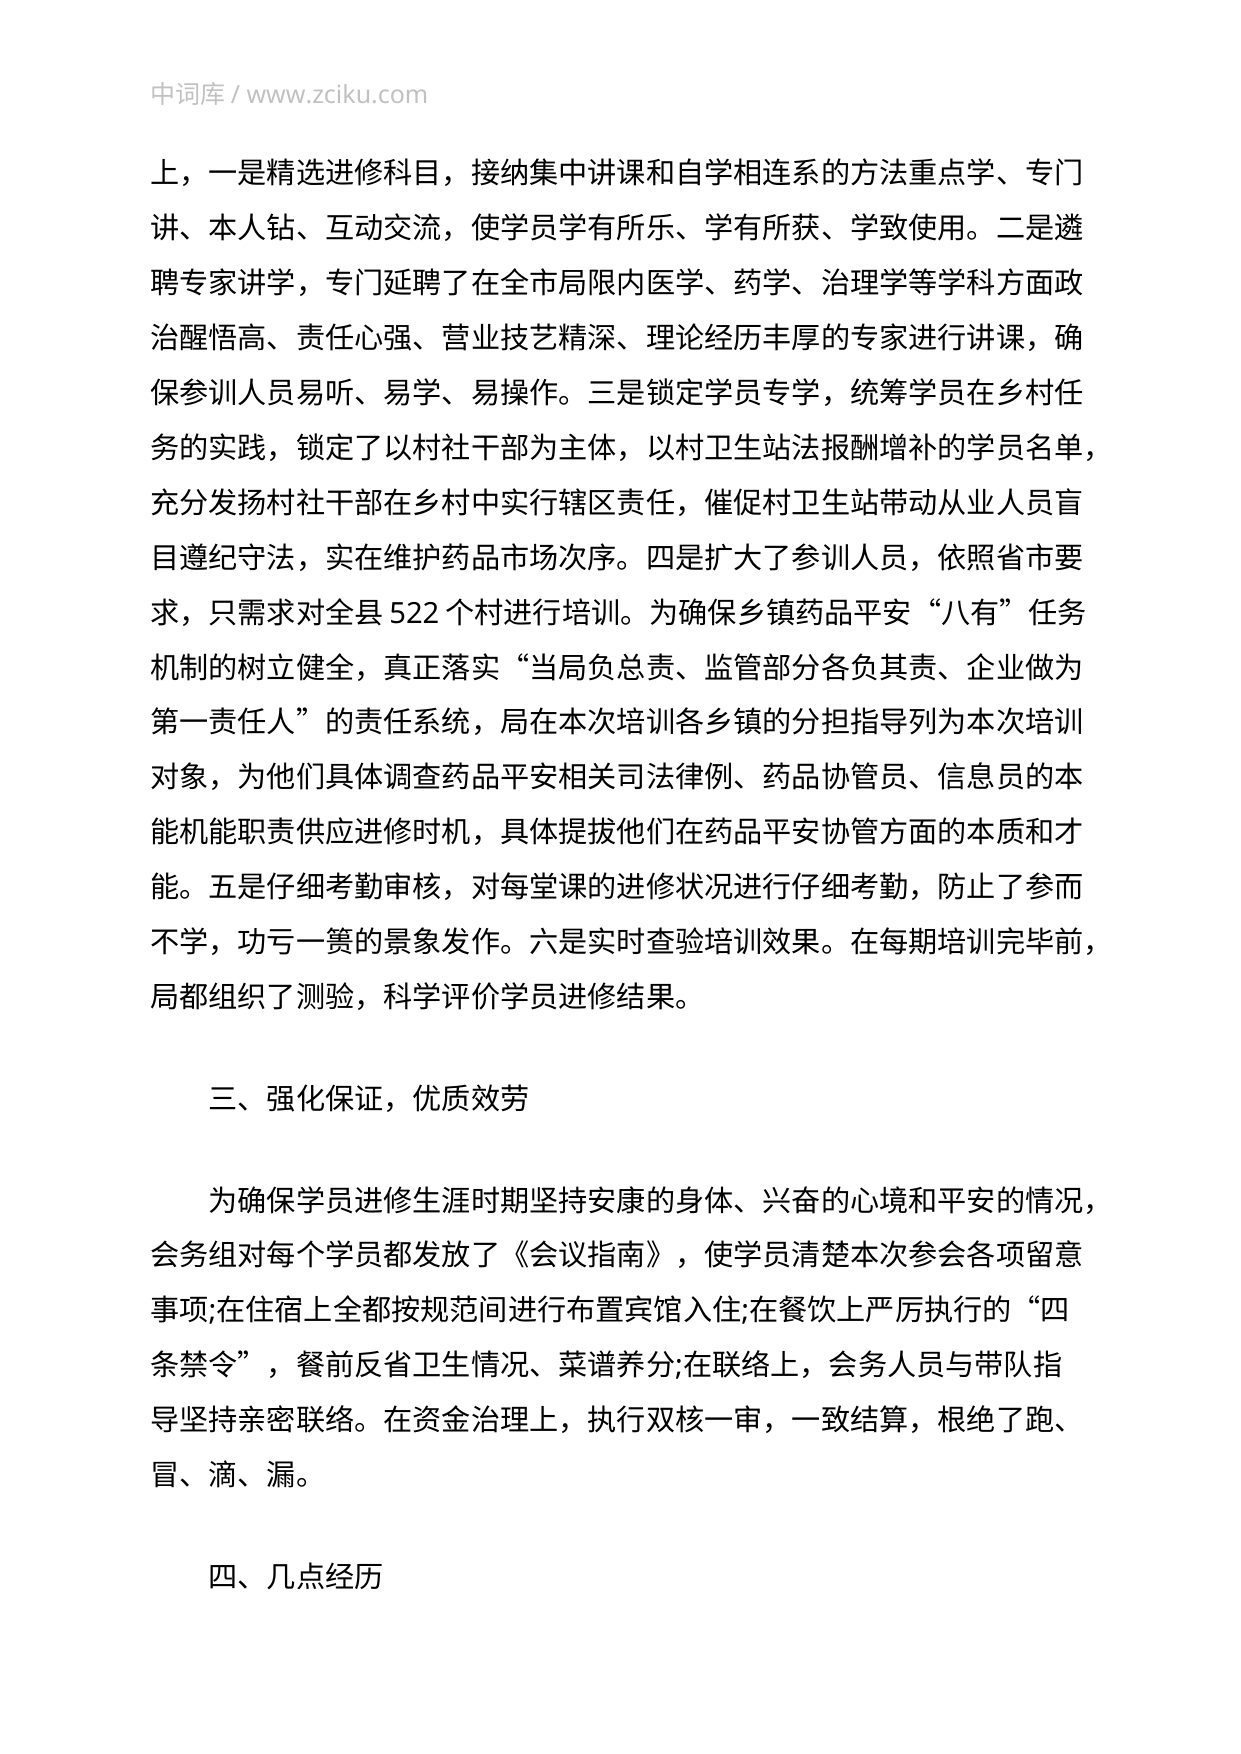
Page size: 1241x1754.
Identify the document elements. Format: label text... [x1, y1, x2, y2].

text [150, 150, 1090, 1016]
text 四、几点经历 [150, 1553, 1090, 1596]
text 三、强化保证，优质效劳 [150, 1075, 1090, 1118]
text 为确保学员进修生涯时期坚持安康的身体、兴奋的心境和平安的情况，会务组对每个学员都发放了《会议指南》，使学员清楚本次参会各项留意事项;在住宿上全都按规范间进行布置宾馆入住;在餐饮上严厉执行的“四条禁令”，餐前反省卫生情况、菜谱养分;在联络上，会务人员与带队指导坚持亲密联络。在资金治理上，执行双核一审，一致结算，根绝了跑、冒、滴、漏。 [150, 1177, 1090, 1494]
